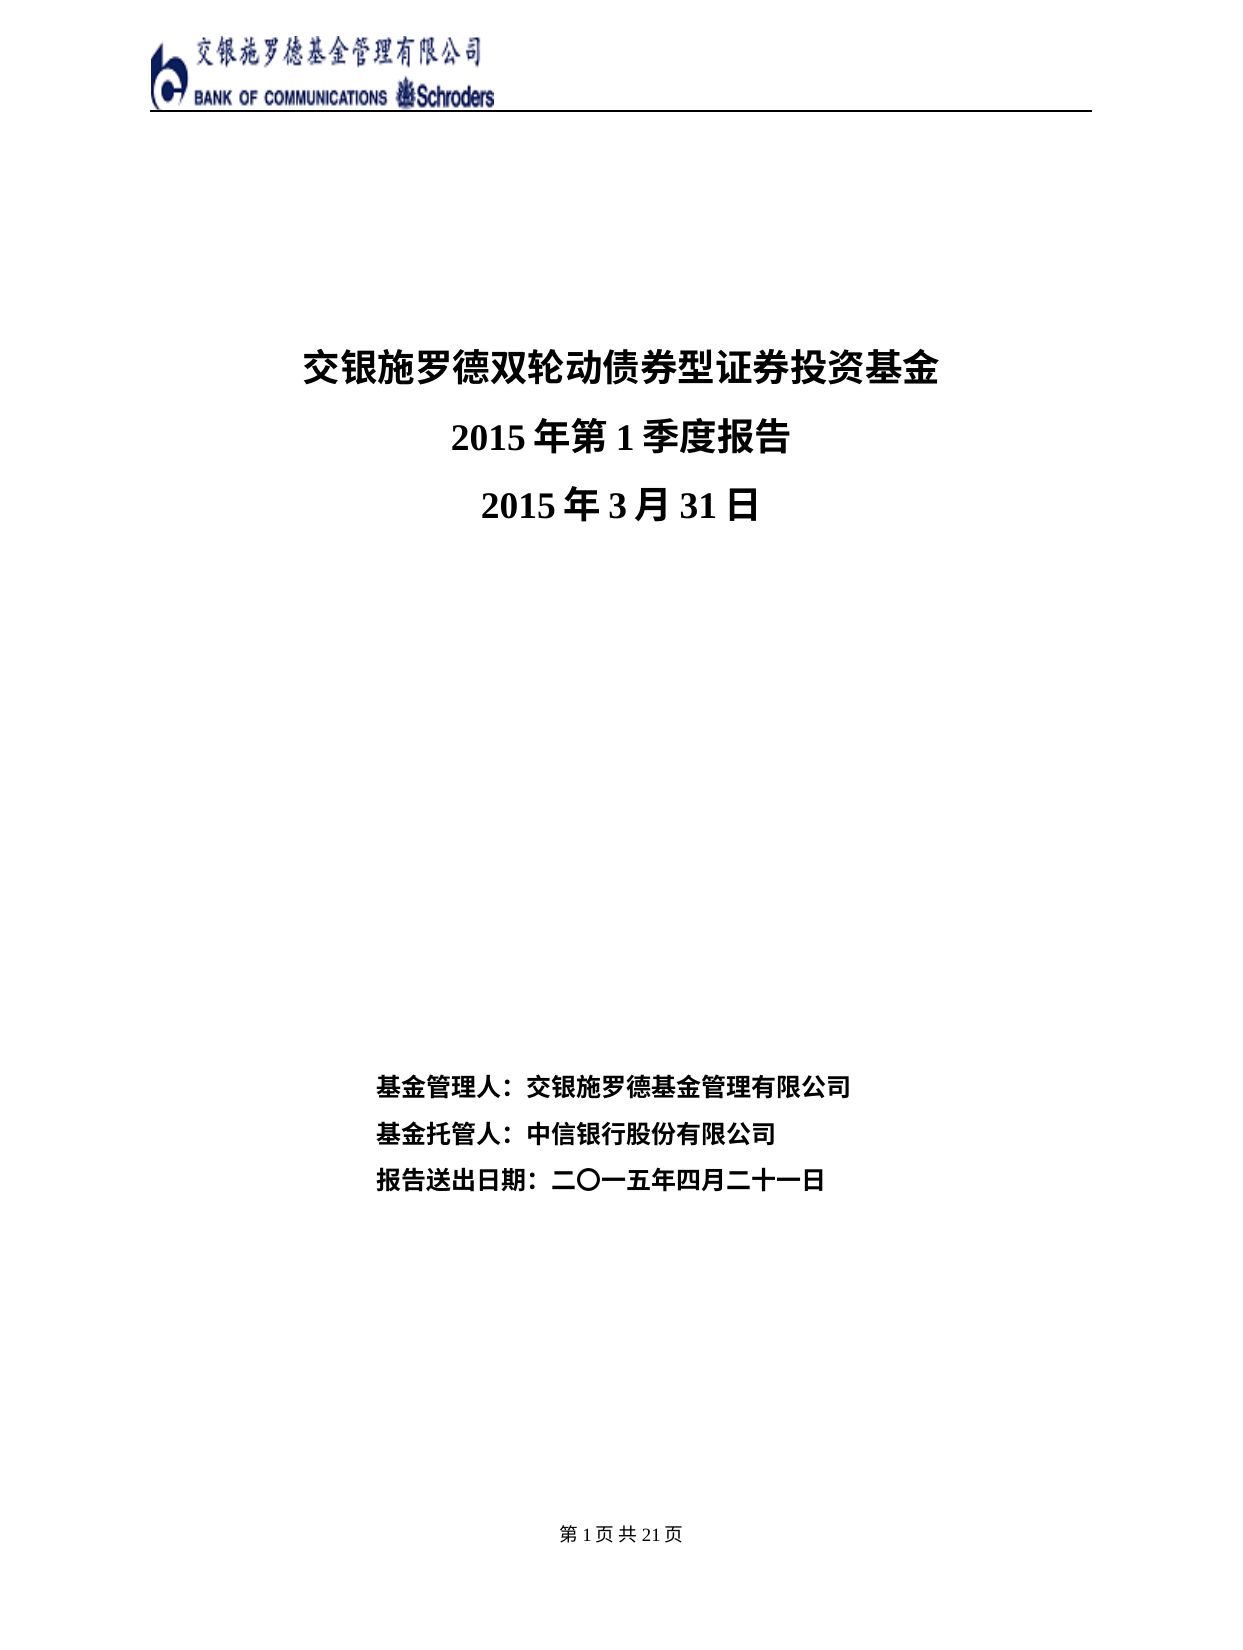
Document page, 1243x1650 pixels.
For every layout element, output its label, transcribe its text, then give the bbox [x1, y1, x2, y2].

text 基金托管人：中信银行股份有限公司 [150, 1114, 1092, 1150]
text 交银施罗德双轮动债券型证券投资基金 [150, 338, 1092, 392]
text 基金管理人：交银施罗德基金管理有限公司 [150, 1068, 1092, 1104]
text 报告送出日期：二〇一五年四月二十一日 [150, 1161, 1092, 1197]
picture [151, 36, 494, 110]
text 2015年3月31日 [150, 474, 1092, 529]
text 2015年第1季度报告 [150, 406, 1092, 461]
